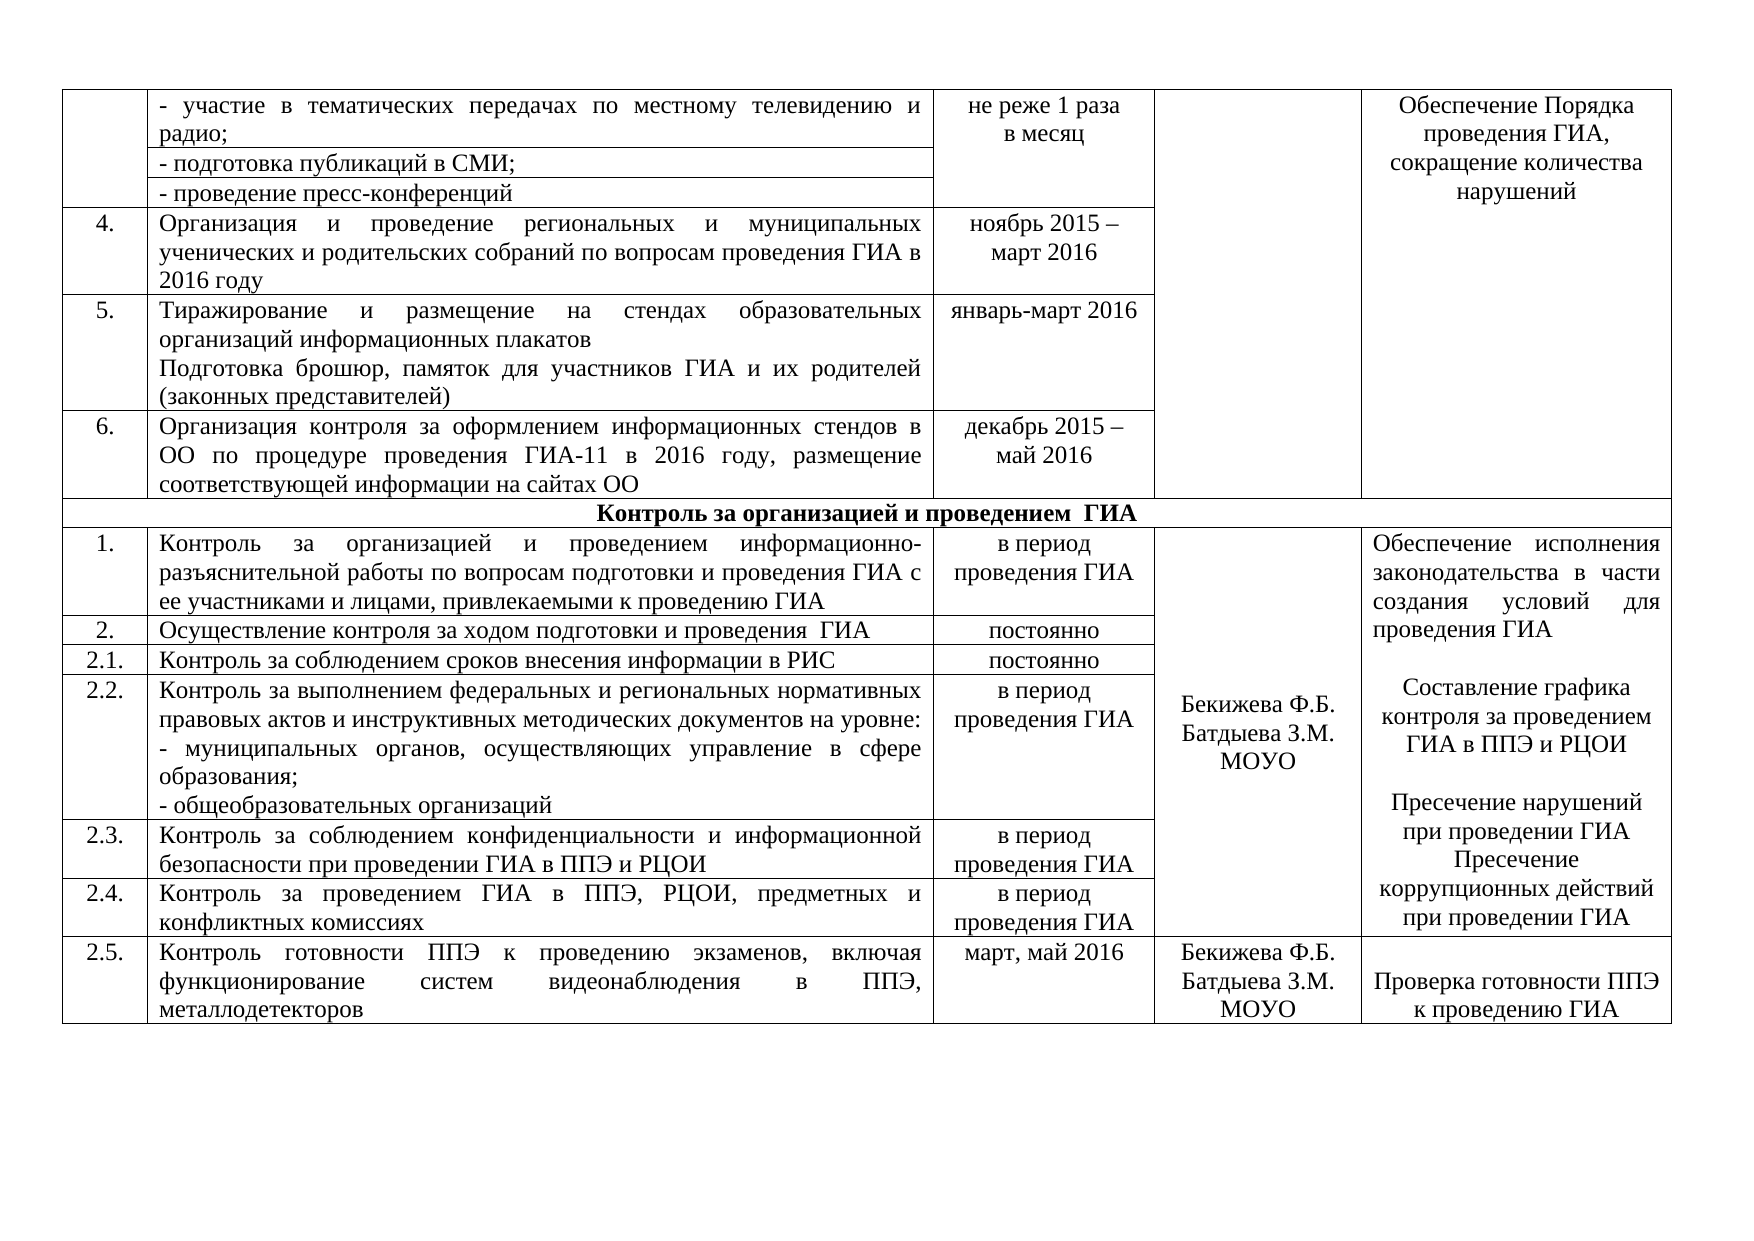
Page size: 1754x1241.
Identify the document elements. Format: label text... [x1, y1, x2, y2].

table_cell Контроль за соблюдением сроков внесения информации в РИС [148, 645, 933, 674]
table_cell Контроль за выполнением федеральных и региональных нормативных правовых актов и инструктивных методических документов на уровне: - муниципальных органов, осуществляющих управление в сфере образования; - общеобразовательных организаций [148, 675, 933, 819]
table_cell декабрь 2015 –май 2016 [934, 411, 1154, 497]
table_cell в период проведения ГИА [934, 675, 1154, 819]
table_cell 2.1. [63, 645, 147, 674]
table_cell Контроль готовности ППЭ к проведению экзаменов, включая функционирование систем видеонаблюдения в ППЭ, металлодетекторов [148, 937, 933, 1023]
table_cell постоянно [934, 616, 1154, 644]
table_cell Контроль за соблюдением конфиденциальности и информационной безопасности при проведении ГИА в ППЭ и РЦОИ [148, 820, 933, 877]
table_cell 4. [63, 208, 147, 294]
table_cell в период проведения ГИА [934, 879, 1154, 936]
table_cell Контроль за организацией и проведением информационно-разъяснительной работы по вопросам подготовки и проведения ГИА с ее участниками и лицами, привлекаемыми к проведению ГИА [148, 528, 933, 614]
table_cell 6. [63, 411, 147, 497]
table_cell 2.2. [63, 675, 147, 819]
table_cell 2.4. [63, 879, 147, 936]
table_cell Осуществление контроля за ходом подготовки и проведения ГИА [148, 616, 933, 644]
table_cell 3. [63, 90, 147, 207]
table_cell - подготовка публикаций в СМИ; [148, 148, 933, 177]
table_cell в период проведения ГИА [934, 820, 1154, 877]
table_cell Организация контроля за оформлением информационных стендов в ОО по процедуре проведения ГИА-11 в 2016 году, размещение соответствующей информации на сайтах ОО [148, 411, 933, 497]
table_cell Бекижева Ф.Б. Батдыева З.М. МОУО [1155, 937, 1361, 1023]
table_cell постоянно [934, 645, 1154, 674]
table_cell 1. [63, 528, 147, 614]
table_cell 5. [63, 295, 147, 410]
table_cell Бекижева Ф.Б. Батдыева З.М. МОУО [1155, 528, 1361, 936]
table_cell - участие в тематических передачах по местному телевидению и радио; [148, 90, 933, 147]
table_cell ноябрь 2015 – март 2016 [934, 208, 1154, 294]
table_cell Тиражирование и размещение на стендах образовательных организаций информационных плакатов Подготовка брошюр, памяток для участников ГИА и их родителей (законных представителей) [148, 295, 933, 410]
table_cell 2.3. [63, 820, 147, 877]
table_cell - проведение пресс-конференций [148, 178, 933, 207]
table_cell в период проведения ГИА [934, 528, 1154, 614]
table_cell Контроль за организацией и проведением ГИА [63, 499, 1671, 527]
table_cell Проверка готовности ППЭ к проведению ГИА [1362, 937, 1671, 1023]
table_cell март, май 2016 [934, 937, 1154, 1023]
table_cell Контроль за проведением ГИА в ППЭ, РЦОИ, предметных и конфликтных комиссиях [148, 879, 933, 936]
table_cell Обеспечение исполнения законодательства в части создания условий для проведения ГИА Составление графика контроля за проведением ГИА в ППЭ и РЦОИ Пресечение нарушений при проведении ГИА Пресечение коррупционных действий при проведении ГИА [1362, 528, 1671, 936]
table_cell январь-март 2016 [934, 295, 1154, 410]
table_cell 2. [63, 616, 147, 644]
table_cell 2.5. [63, 937, 147, 1023]
table_cell Организация и проведение региональных и муниципальных ученических и родительских собраний по вопросам проведения ГИА в 2016 году [148, 208, 933, 294]
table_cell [934, 90, 1154, 207]
